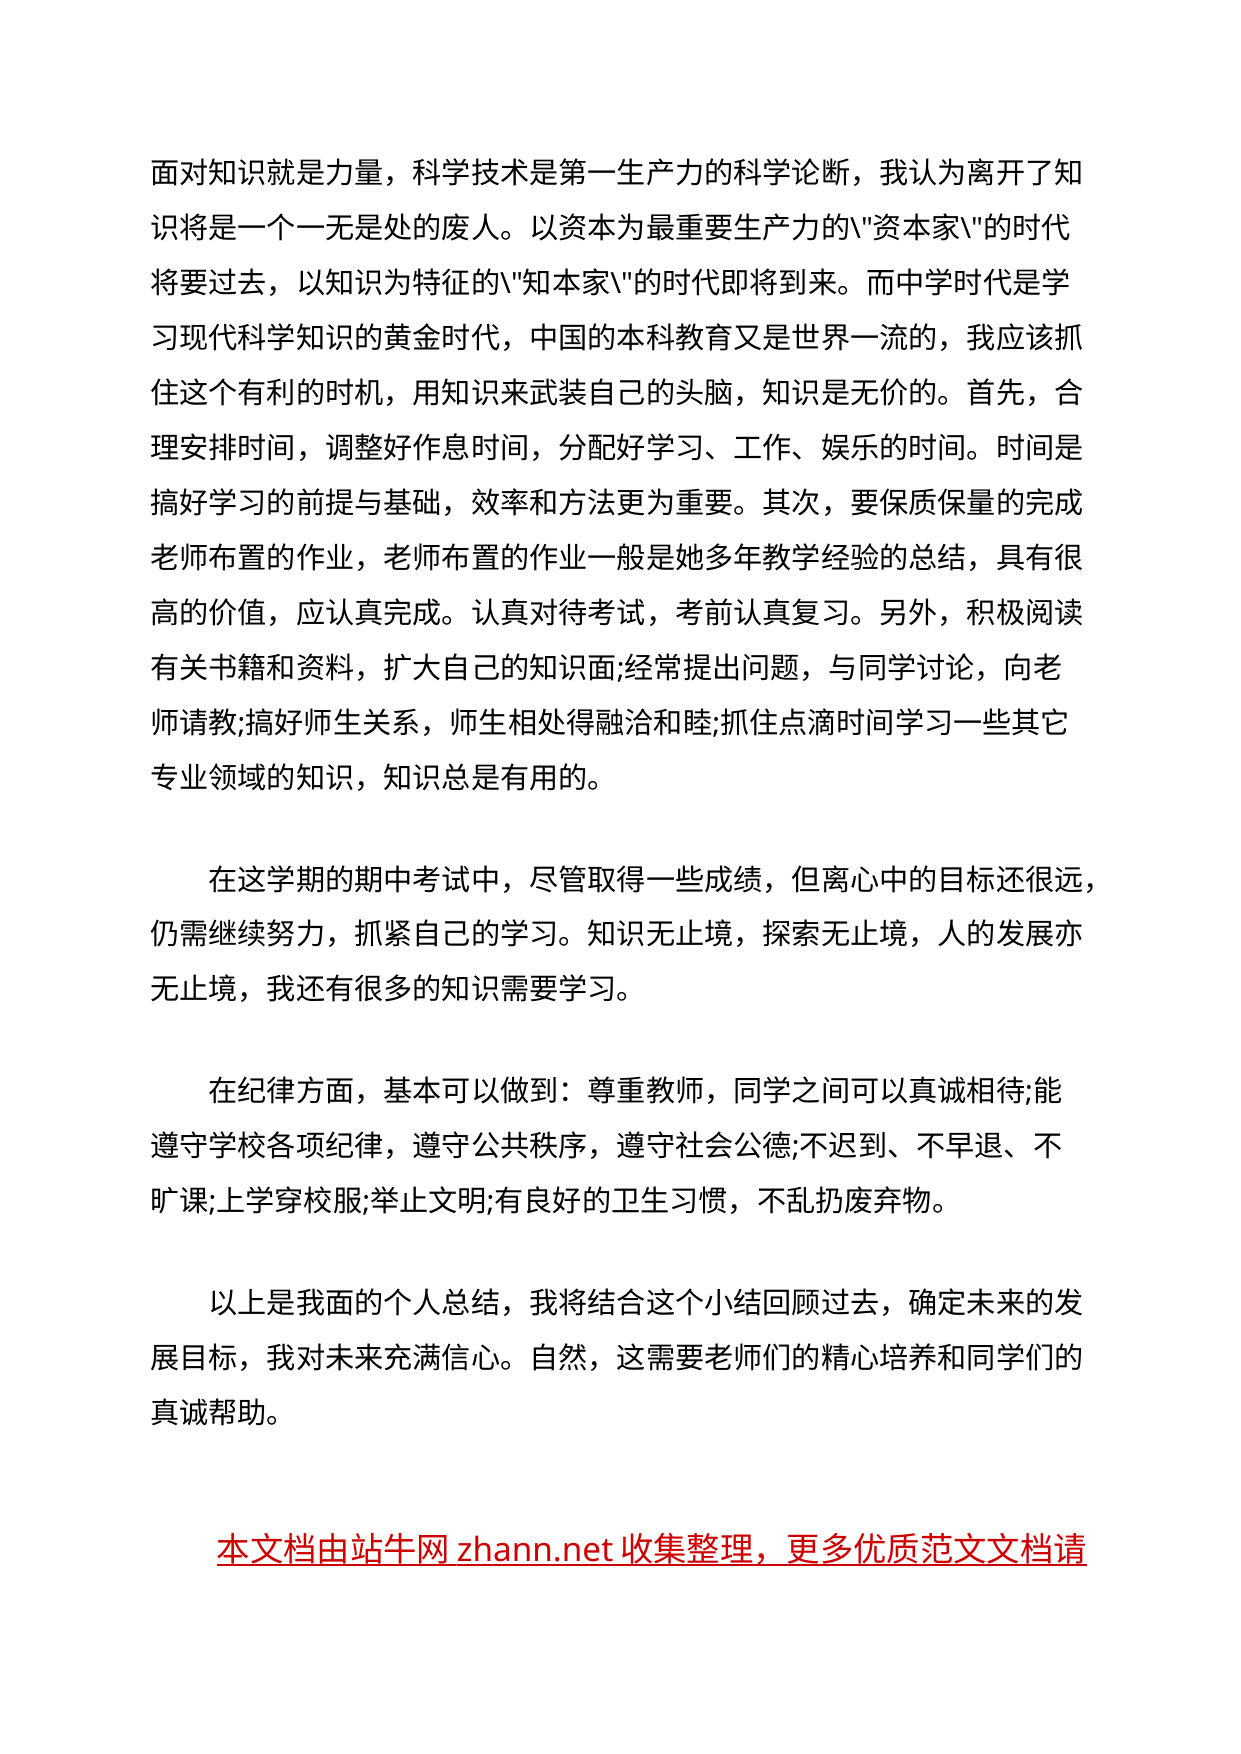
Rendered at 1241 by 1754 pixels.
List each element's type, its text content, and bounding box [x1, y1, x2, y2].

text 以上是我面的个人总结，我将结合这个小结回顾过去，确定未来的发展目标，我对未来充满信心。自然，这需要老师们的精心培养和同学们的真诚帮助。 [150, 1279, 1090, 1432]
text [150, 1522, 1090, 1571]
text 在纪律方面，基本可以做到：尊重教师，同学之间可以真诚相待;能遵守学校各项纪律，遵守公共秩序，遵守社会公德;不迟到、不早退、不旷课;上学穿校服;举止文明;有良好的卫生习惯，不乱扔废弃物。 [150, 1068, 1090, 1220]
text 在这学期的期中考试中，尽管取得一些成绩，但离心中的目标还很远，仍需继续努力，抓紧自己的学习。知识无止境，探索无止境，人的发展亦无止境，我还有很多的知识需要学习。 [150, 856, 1090, 1008]
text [150, 150, 1090, 797]
